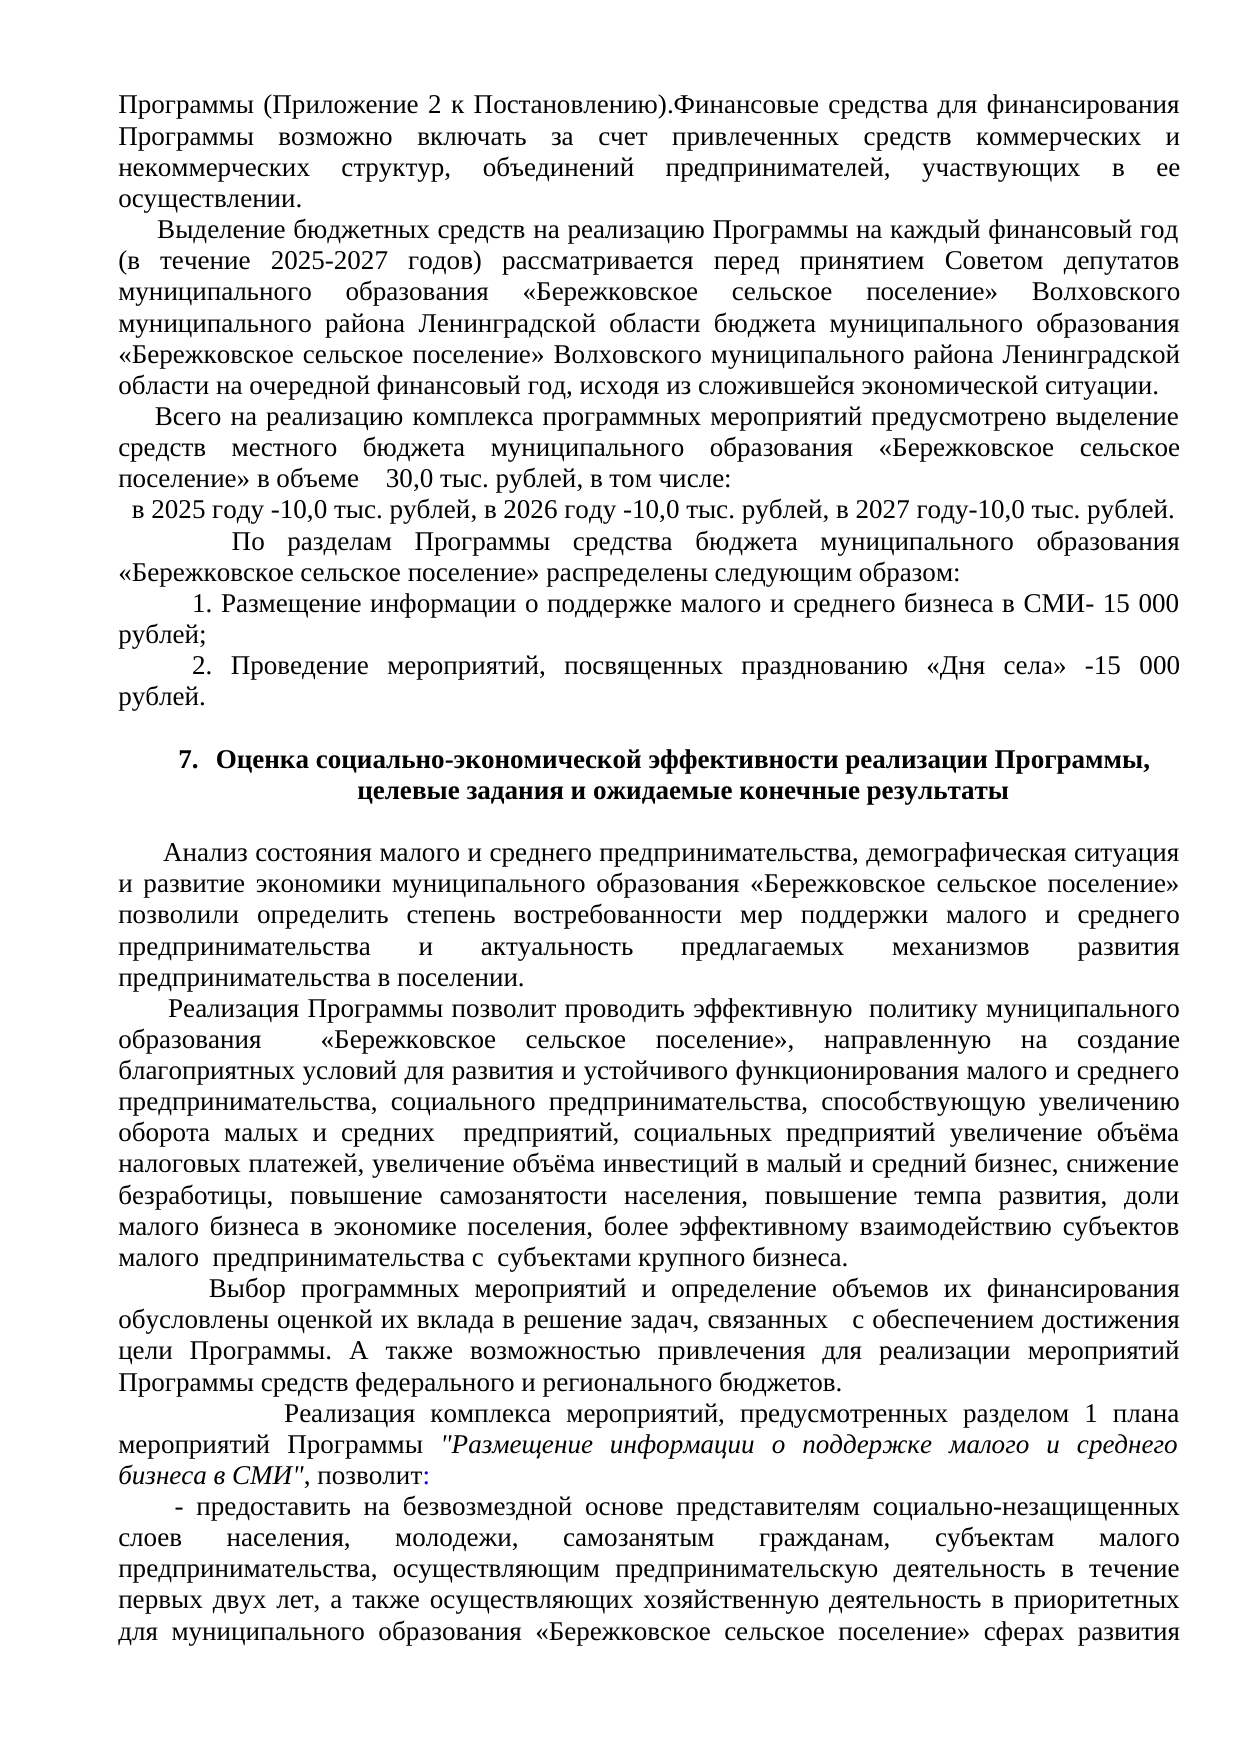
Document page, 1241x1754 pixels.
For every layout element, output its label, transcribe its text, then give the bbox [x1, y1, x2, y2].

text в 2025 году -10,0 тыс. рублей, в 2026 году -10,0 тыс. рублей, в 2027 году-10,0 тыс. рублей. [118, 493, 1181, 525]
text Реализация Программы позволит проводить эффективную политику муниципального образования «Бережковское сельское поселение», направленную на создание благоприятных условий для развития и устойчивого функционирования малого и среднего предпринимательства, социального предпринимательства, способствующую увеличению оборота малых и средних предприятий, социальных предприятий увеличение объёма налоговых платежей, увеличение объёма инвестиций в малый и средний бизнес, снижение безработицы, повышение самозанятости населения, повышение темпа развития, доли малого бизнеса в экономике поселения, более эффективному взаимодействию субъектов малого предпринимательства с субъектами крупного бизнеса. [118, 992, 1181, 1272]
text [118, 89, 1181, 213]
text 2. Проведение мероприятий, посвященных празднованию «Дня села» -15 000 рублей. [118, 649, 1181, 712]
text Анализ состояния малого и среднего предпринимательства, демографическая ситуация и развитие экономики муниципального образования «Бережковское сельское поселение» позволили определить степень востребованности мер поддержки малого и среднего предпринимательства и актуальность предлагаемых механизмов развития предпринимательства в поселении. [118, 836, 1181, 992]
text 1. Размещение информации о поддержке малого и среднего бизнеса в СМИ- 15 000 рублей; [118, 587, 1181, 649]
list Оценка социально-экономической эффективности реализации Программы, целевые задания и ожидаемые конечные результаты [148, 743, 1181, 805]
text По разделам Программы средства бюджета муниципального образования «Бережковское сельское поселение» распределены следующим образом: [118, 525, 1181, 587]
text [118, 1490, 1181, 1646]
text Всего на реализацию комплекса программных мероприятий предусмотрено выделение средств местного бюджета муниципального образования «Бережковское сельское поселение» в объеме 30,0 тыс. рублей, в том числе: [118, 400, 1181, 493]
text Выбор программных мероприятий и определение объемов их финансирования обусловлены оценкой их вклада в решение задач, связанных с обеспечением достижения цели Программы. А также возможностью привлечения для реализации мероприятий Программы средств федерального и регионального бюджетов. [118, 1272, 1181, 1397]
text Реализация комплекса мероприятий, предусмотренных разделом 1 плана мероприятий Программы "Размещение информации о поддержке малого и среднего бизнеса в СМИ", позволит: [118, 1397, 1181, 1490]
text Выделение бюджетных средств на реализацию Программы на каждый финансовый год (в течение 2025-2027 годов) рассматривается перед принятием Советом депутатов муниципального образования «Бережковское сельское поселение» Волховского муниципального района Ленинградской области бюджета муниципального образования «Бережковское сельское поселение» Волховского муниципального района Ленинградской области на очередной финансовый год, исходя из сложившейся экономической ситуации. [118, 213, 1181, 400]
